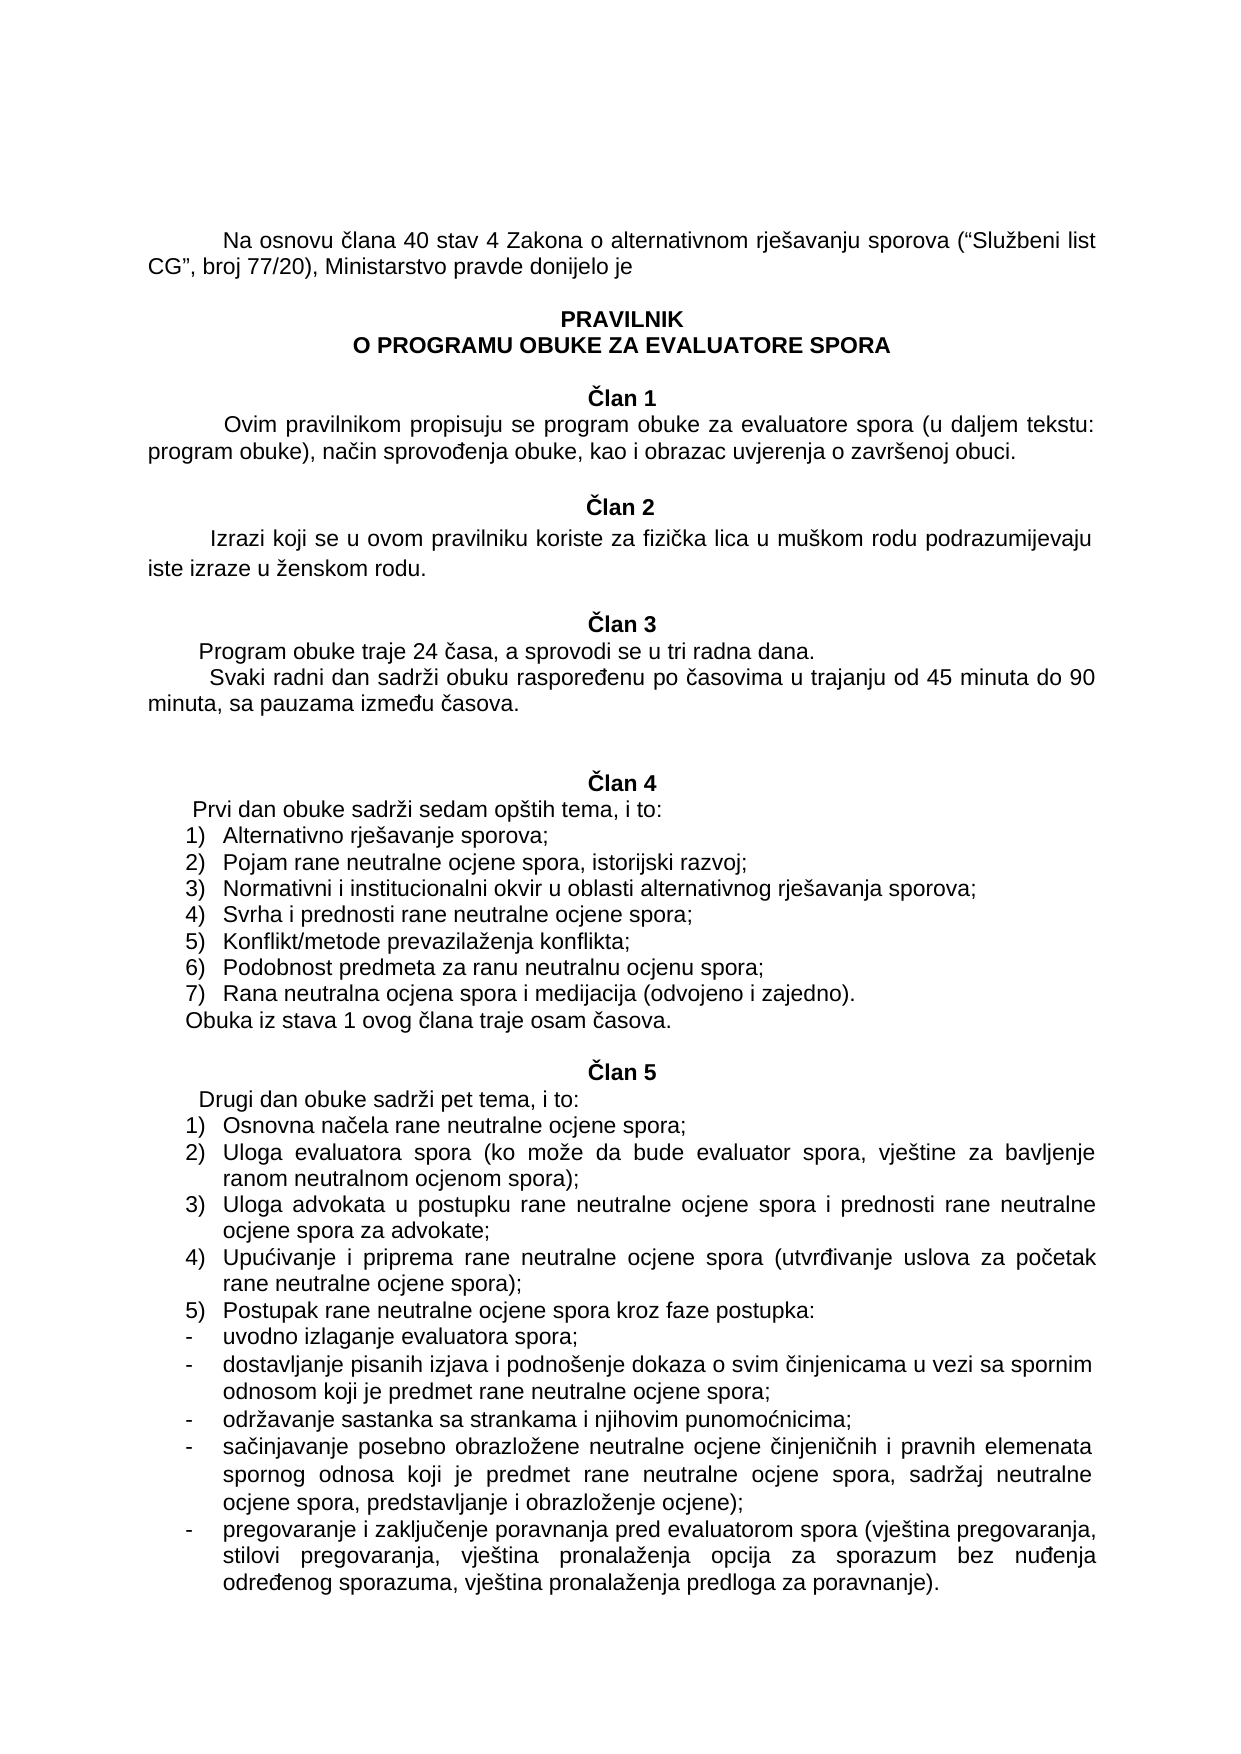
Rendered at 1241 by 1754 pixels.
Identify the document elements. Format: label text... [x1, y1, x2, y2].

text PRAVILNIK [148, 306, 1096, 332]
list Rana neutralna ocjena spora i medijacija (odvojeno i zajedno). [185, 980, 1096, 1007]
text O PROGRAMU OBUKE ZA EVALUATORE SPORA [148, 332, 1096, 359]
text Na osnovu člana 40 stav 4 Zakona o alternativnom rješavanju sporova (“Službeni list CG”, broj 77/20), Ministarstvo pravde donijelo je [148, 227, 1096, 280]
text Program obuke traje 24 časa, a sprovodi se u tri radna dana. [148, 638, 1096, 664]
list Osnovna načela rane neutralne ocjene spora; [185, 1112, 1096, 1138]
text Drugi dan obuke sadrži pet tema, i to: [148, 1086, 1096, 1112]
text Ovim pravilnikom propisuju se program obuke za evaluatore spora (u daljem tekstu: program obuke), način sprovođenja obuke, kao i obrazac uvjerenja o završenoj obuci. [148, 411, 1096, 464]
list Uloga advokata u postupku rane neutralne ocjene spora i prednosti rane neutralne ocjene spora za advokate; [185, 1191, 1096, 1244]
list Upućivanje i priprema rane neutralne ocjene spora (utvrđivanje uslova za početak rane neutralne ocjene spora); [185, 1244, 1096, 1297]
list Konflikt/metode prevazilaženja konflikta; [185, 928, 1096, 954]
list Postupak rane neutralne ocjene spora kroz faze postupka: [185, 1297, 1096, 1323]
text Član 5 [148, 1059, 1096, 1086]
text Obuka iz stava 1 ovog člana traje osam časova. [185, 1007, 1096, 1033]
list Uloga evaluatora spora (ko može da bude evaluator spora, vještine za bavljenje ranom neutralnom ocjenom spora); [185, 1138, 1096, 1191]
text Prvi dan obuke sadrži sedam opštih tema, i to: [148, 796, 1096, 822]
list uvodno izlaganje evaluatora spora; [185, 1323, 1093, 1349]
text Član 1 [148, 385, 1096, 411]
list održavanje sastanka sa strankama i njihovim punomoćnicima; [185, 1406, 1093, 1432]
list Alternativno rješavanje sporova; [185, 822, 1096, 848]
list pregovaranje i zaključenje poravnanja pred evaluatorom spora (vještina pregovaranja, stilovi pregovaranja, vještina pronalaženja opcija za sporazum bez nuđenja određenog sporazuma, vještina pronalaženja predloga za poravnanje). [185, 1516, 1096, 1595]
text Član 3 [148, 611, 1096, 638]
list dostavljanje pisanih izjava i podnošenje dokaza o svim činjenicama u vezi sa spornim odnosom koji je predmet rane neutralne ocjene spora; [185, 1351, 1093, 1404]
text Svaki radni dan sadrži obuku raspoređenu po časovima u trajanju od 45 minuta do 90 minuta, sa pauzama između časova. [148, 664, 1096, 717]
list Podobnost predmeta za ranu neutralnu ocjenu spora; [185, 954, 1093, 980]
list sačinjavanje posebno obrazložene neutralne ocjene činjeničnih i pravnih elemenata spornog odnosa koji je predmet rane neutralne ocjene spora, sadržaj neutralne ocjene spora, predstavljanje i obrazloženje ocjene); [185, 1433, 1093, 1515]
text Član 2 [148, 494, 1093, 521]
list Pojam rane neutralne ocjene spora, istorijski razvoj; [185, 848, 1096, 875]
list Normativni i institucionalni okvir u oblasti alternativnog rješavanja sporova; [185, 875, 1093, 901]
text Član 4 [148, 769, 1096, 796]
list Svrha i prednosti rane neutralne ocjene spora; [185, 901, 1093, 928]
text Izrazi koji se u ovom pravilniku koriste za fizička lica u muškom rodu podrazumijevaju iste izraze u ženskom rodu. [148, 524, 1093, 581]
